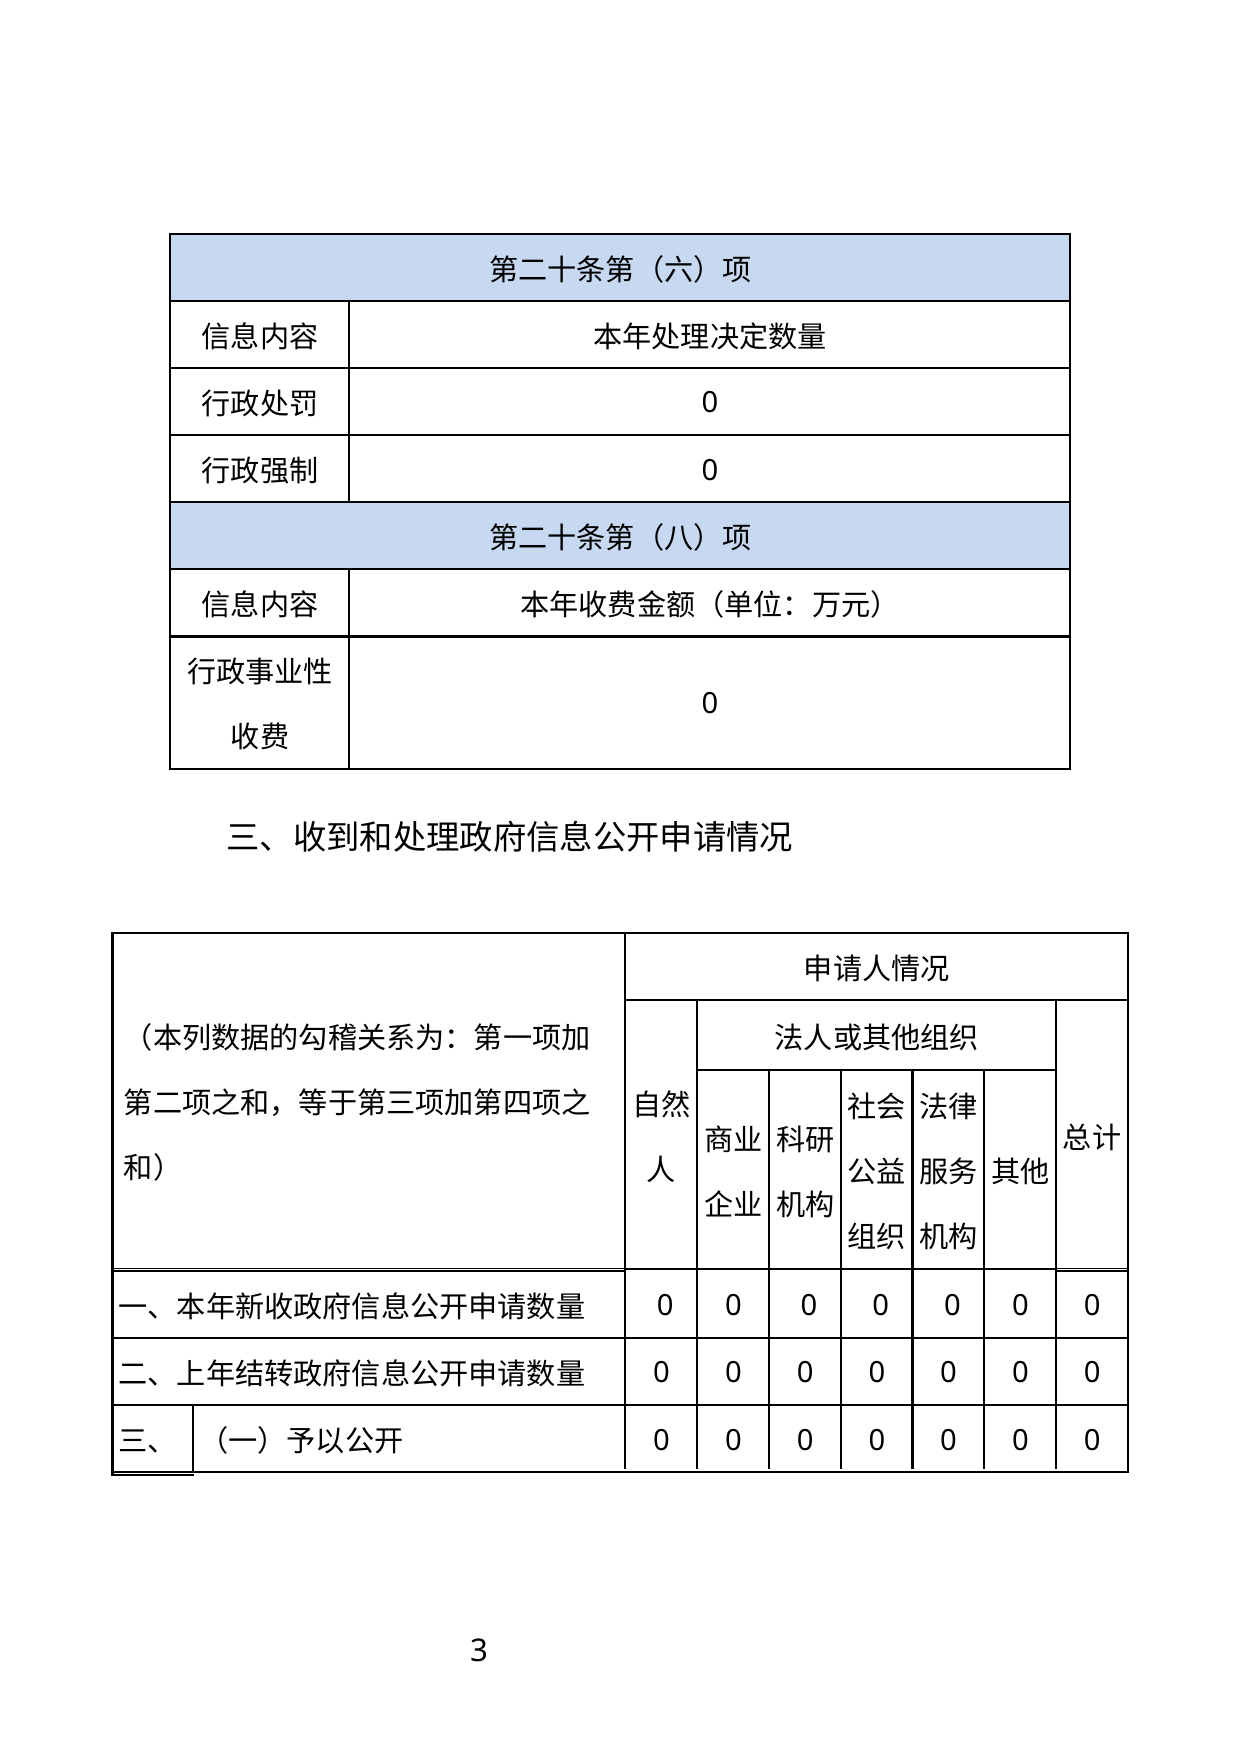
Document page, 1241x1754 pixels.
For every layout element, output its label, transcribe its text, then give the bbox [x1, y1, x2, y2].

table_cell 0 [698, 1339, 768, 1404]
table_cell 自然人 [626, 1001, 696, 1268]
table_cell 法律服务机构 [914, 1071, 983, 1268]
table_cell 0 [1057, 1339, 1127, 1404]
table_cell 行政强制 [171, 436, 348, 501]
table_cell 0 [1056, 1406, 1127, 1471]
table_cell 本年处理决定数量 [350, 302, 1069, 367]
table_cell 0 [350, 369, 1069, 434]
table_cell 0 [770, 1339, 840, 1404]
table_cell 总计 [1057, 1001, 1127, 1268]
table_cell 一、本年新收政府信息公开申请数量 [114, 1272, 624, 1337]
table_cell 0 [914, 1339, 983, 1404]
table_header 申请人情况 [626, 934, 1127, 999]
table_cell 0 [625, 1406, 697, 1471]
table_cell 0 [913, 1406, 984, 1471]
table_cell 第二十条第（六）项 [171, 235, 1069, 300]
table_cell 0 [842, 1339, 911, 1404]
table_cell 0 [626, 1339, 696, 1404]
table_cell 0 [1057, 1272, 1127, 1337]
table_cell 法人或其他组织 [698, 1001, 1055, 1068]
table_cell 0 [769, 1406, 841, 1471]
table_header （本列数据的勾稽关系为：第一项加第二项之和，等于第三项加第四项之和） [114, 934, 624, 1268]
table_cell 0 [350, 436, 1069, 501]
table_cell 0 [698, 1270, 768, 1337]
table_cell 第二十条第（八）项 [171, 503, 1069, 568]
table_cell 0 [626, 1270, 696, 1337]
table_cell 信息内容 [171, 570, 348, 635]
table_cell 0 [350, 638, 1069, 767]
table_cell 三、本年度办理结果 [114, 1406, 192, 1471]
table_cell 社会公益组织 [842, 1071, 911, 1268]
table_cell 行政处罚 [171, 369, 348, 434]
table_cell 0 [842, 1270, 911, 1337]
table_cell （一）予以公开 [194, 1406, 625, 1471]
list 三、收到和处理政府信息公开申请情况 [159, 802, 1081, 867]
table_cell 行政事业性收费 [171, 638, 348, 767]
table_cell 信息内容 [171, 302, 348, 367]
table_cell 商业 企业 [698, 1071, 768, 1268]
table_cell 0 [697, 1406, 769, 1471]
table_cell 本年收费金额（单位：万元） [350, 570, 1069, 635]
table_cell 其他 [985, 1071, 1055, 1268]
table_cell 0 [770, 1270, 840, 1337]
table_cell 0 [841, 1406, 912, 1471]
table_cell 0 [914, 1270, 983, 1337]
table_cell 二、上年结转政府信息公开申请数量 [114, 1339, 624, 1404]
table_cell 0 [984, 1406, 1056, 1471]
table_cell 0 [985, 1339, 1055, 1404]
table_cell 科研 机构 [770, 1071, 840, 1268]
table_cell 0 [985, 1270, 1055, 1337]
